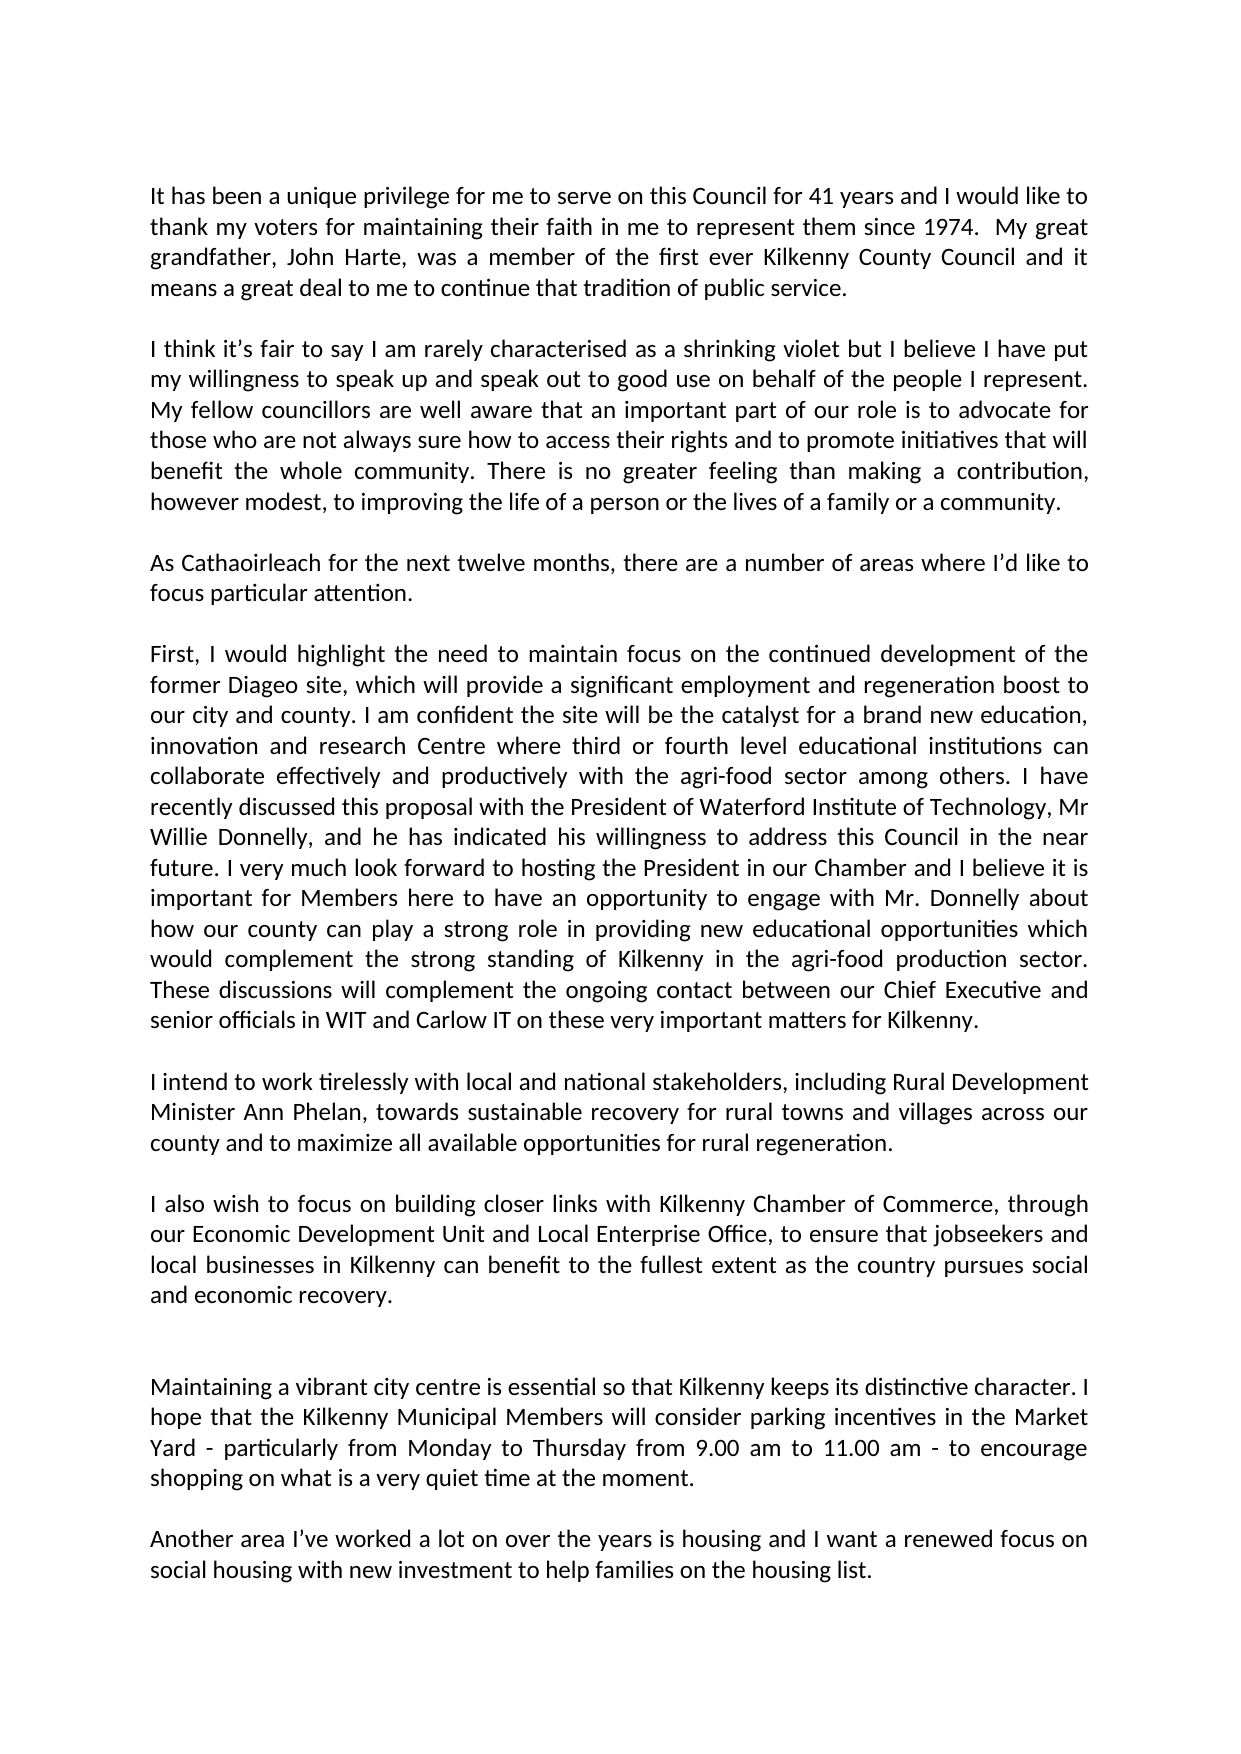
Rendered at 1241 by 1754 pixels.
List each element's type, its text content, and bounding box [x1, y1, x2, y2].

text I intend to work tirelessly with local and national stakeholders, including Rural Development Minister Ann Phelan, towards sustainable recovery for rural towns and villages across our county and to maximize all available opportunities for rural regeneration. [150, 1066, 1090, 1157]
text Maintaining a vibrant city centre is essential so that Kilkenny keeps its distinctive character. I hope that the Kilkenny Municipal Members will consider parking incentives in the Market Yard - particularly from Monday to Thursday from 9.00 am to 11.00 am - to encourage shopping on what is a very quiet time at the moment. [150, 1371, 1090, 1493]
text As Cathaoirleach for the next twelve months, there are a number of areas where I’d like to focus particular attention. [150, 547, 1090, 608]
text It has been a unique privilege for me to serve on this Council for 41 years and I would like to thank my voters for maintaining their faith in me to represent them since 1974. My great grandfather, John Harte, was a member of the first ever Kilkenny County Council and it means a great deal to me to continue that tradition of public service. [150, 181, 1090, 303]
text Another area I’ve worked a lot on over the years is housing and I want a renewed focus on social housing with new investment to help families on the housing list. [150, 1523, 1090, 1584]
text I think it’s fair to say I am rarely characterised as a shrinking violet but I believe I have put my willingness to speak up and speak out to good use on behalf of the people I represent. My fellow councillors are well aware that an important part of our role is to advocate for those who are not always sure how to access their rights and to promote initiatives that will benefit the whole community. There is no greater feeling than making a contribution, however modest, to improving the life of a person or the lives of a family or a community. [150, 333, 1090, 516]
text I also wish to focus on building closer links with Kilkenny Chamber of Commerce, through our Economic Development Unit and Local Enterprise Office, to ensure that jobseekers and local businesses in Kilkenny can benefit to the fullest extent as the country pursues social and economic recovery. [150, 1188, 1090, 1310]
text First, I would highlight the need to maintain focus on the continued development of the former Diageo site, which will provide a significant employment and regeneration boost to our city and county. I am confident the site will be the catalyst for a brand new education, innovation and research Centre where third or fourth level educational institutions can collaborate effectively and productively with the agri-food sector among others. I have recently discussed this proposal with the President of Waterford Institute of Technology, Mr Willie Donnelly, and he has indicated his willingness to address this Council in the near future. I very much look forward to hosting the President in our Chamber and I believe it is important for Members here to have an opportunity to engage with Mr. Donnelly about how our county can play a strong role in providing new educational opportunities which would complement the strong standing of Kilkenny in the agri-food production sector. These discussions will complement the ongoing contact between our Chief Executive and senior officials in WIT and Carlow IT on these very important matters for Kilkenny. [150, 638, 1090, 1035]
